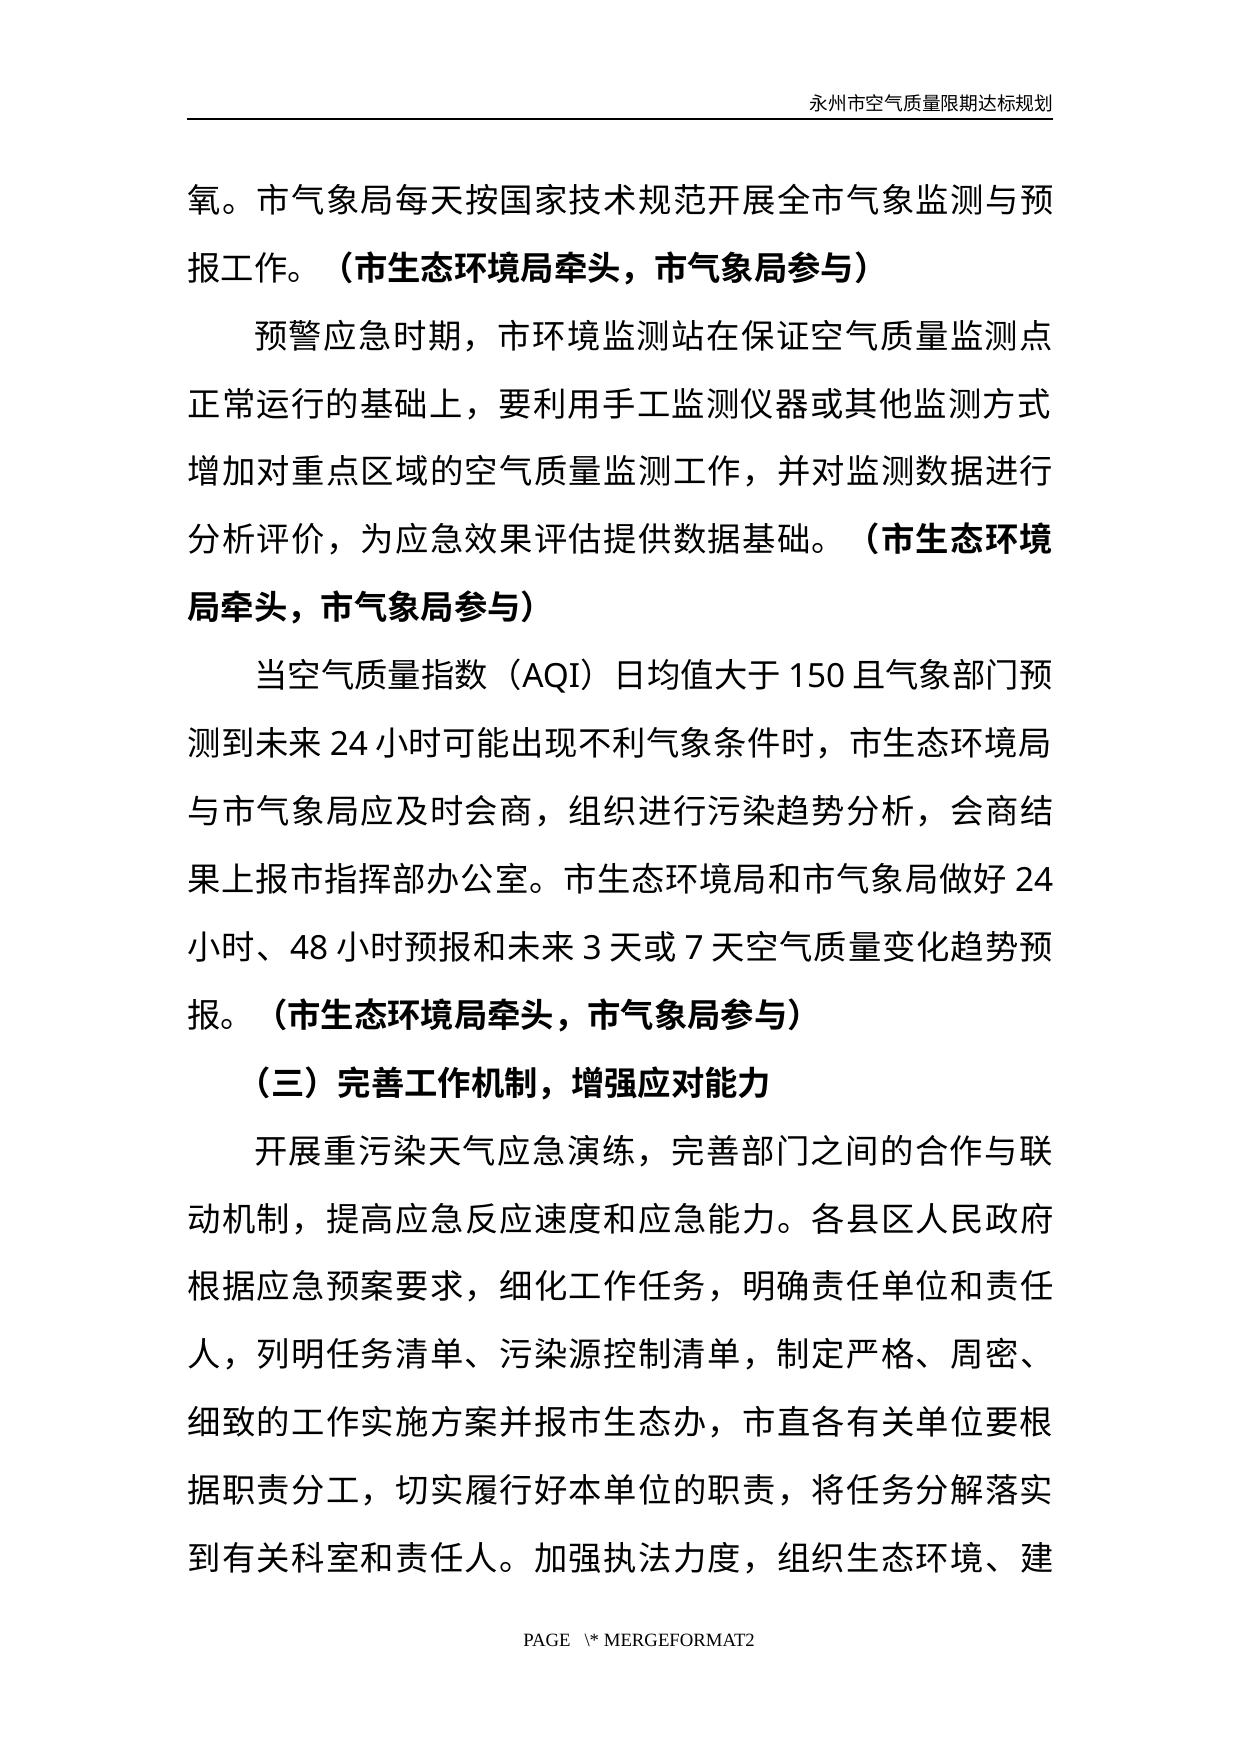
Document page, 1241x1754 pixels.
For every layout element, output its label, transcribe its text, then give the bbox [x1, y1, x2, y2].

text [187, 164, 1053, 300]
text 预警应急时期，市环境监测站在保证空气质量监测点正常运行的基础上，要利用手工监测仪器或其他监测方式，增加对重点区域的空气质量监测工作，并对监测数据进行分析评价，为应急效果评估提供数据基础。（市生态环境局牵头，市气象局参与） [187, 300, 1053, 639]
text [187, 1115, 1053, 1590]
text 当空气质量指数（AQI）日均值大于150且气象部门预测到未来24小时可能出现不利气象条件时，市生态环境局与市气象局应及时会商，组织进行污染趋势分析，会商结果上报市指挥部办公室。市生态环境局和市气象局做好24小时、48小时预报和未来3天或7天空气质量变化趋势预报。（市生态环境局牵头，市气象局参与） [187, 639, 1053, 1047]
subtitle （三）完善工作机制，增强应对能力 [187, 1047, 1053, 1115]
